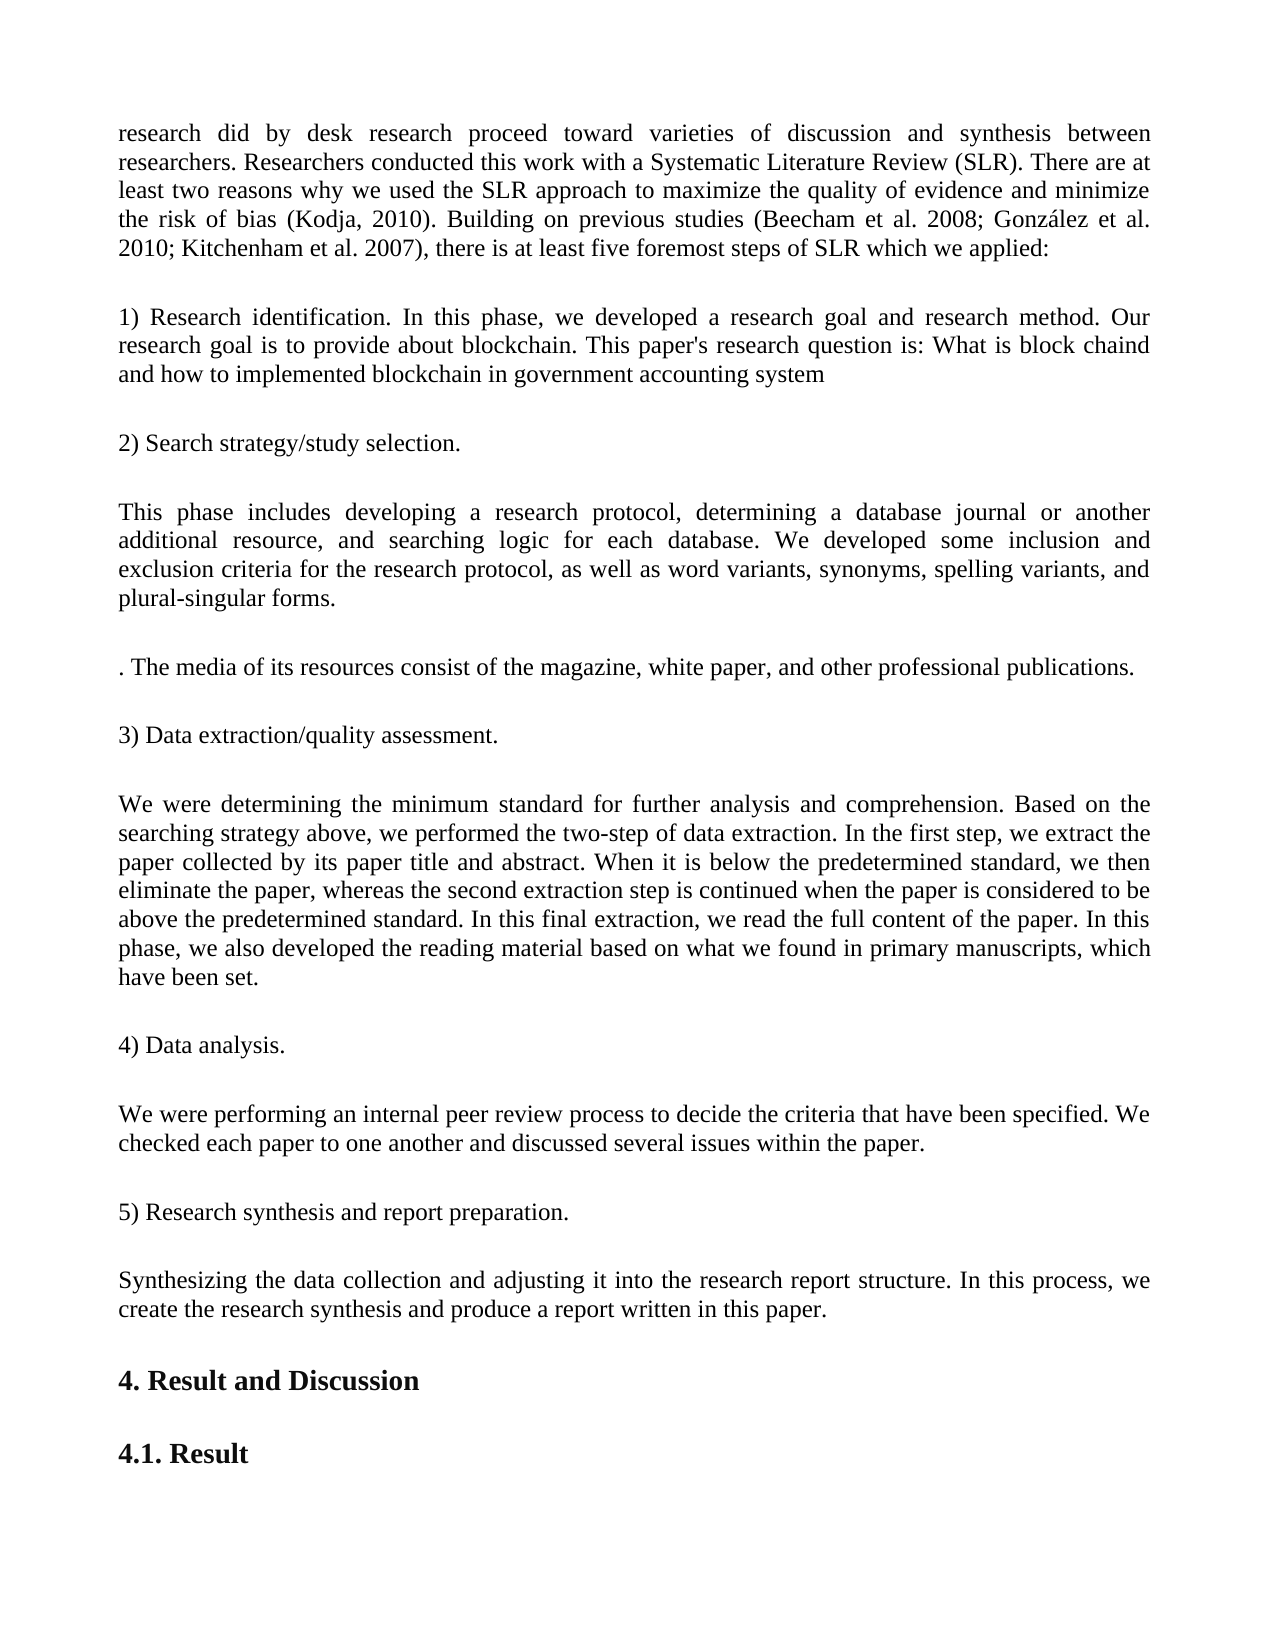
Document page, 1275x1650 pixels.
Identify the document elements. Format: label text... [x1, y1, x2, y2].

text 1) Research identification. In this phase, we developed a research goal and research method. Our research goal is to provide about blockchain. This paper's research question is: What is block chaind and how to implemented blockchain in government accounting system [118, 302, 1152, 388]
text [118, 118, 1152, 262]
text We were determining the minimum standard for further analysis and comprehension. Based on the searching strategy above, we performed the two-step of data extraction. In the first step, we extract the paper collected by its paper title and abstract. When it is below the predetermined standard, we then eliminate the paper, whereas the second extraction step is continued when the paper is considered to be above the predetermined standard. In this final extraction, we read the full content of the paper. In this phase, we also developed the reading material based on what we found in primary manuscripts, which have been set. [118, 789, 1152, 991]
text 4) Data analysis. [118, 1031, 1152, 1059]
text . The media of its resources consist of the magazine, white paper, and other professional publications. [118, 652, 1152, 681]
text This phase includes developing a research protocol, determining a database journal or another additional resource, and searching logic for each database. We developed some inclusion and exclusion criteria for the research protocol, as well as word variants, synonyms, spelling variants, and plural-singular forms. [118, 497, 1152, 612]
text 4.1. Result [118, 1437, 1152, 1470]
text 4. Result and Discussion [118, 1363, 1152, 1397]
text 5) Research synthesis and report preparation. [118, 1197, 1152, 1226]
text 3) Data extraction/quality assessment. [118, 721, 1152, 749]
text 2) Search strategy/study selection. [118, 428, 1152, 457]
text Synthesizing the data collection and adjusting it into the research report structure. In this process, we create the research synthesis and produce a report written in this paper. [118, 1266, 1152, 1323]
text We were performing an internal peer review process to decide the criteria that have been specified. We checked each paper to one another and discussed several issues within the paper. [118, 1099, 1152, 1157]
